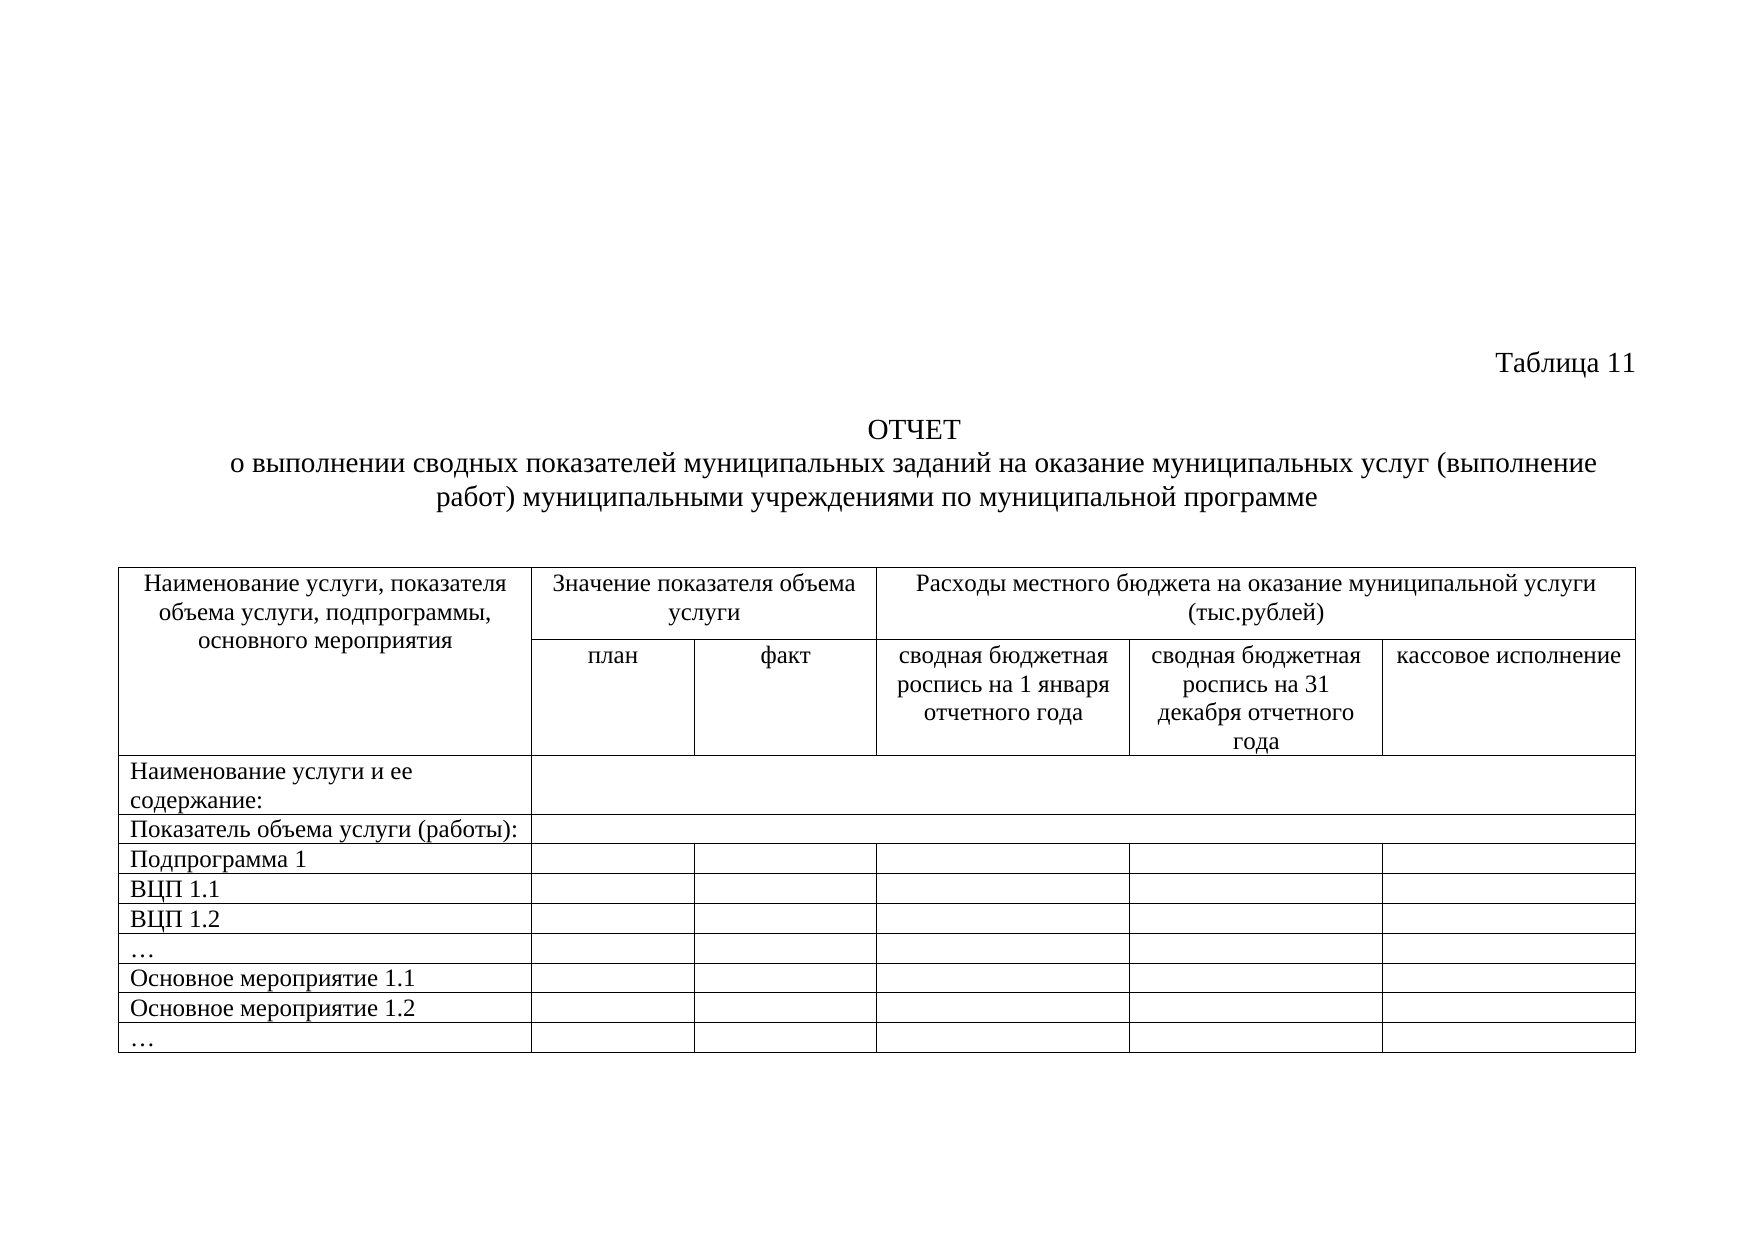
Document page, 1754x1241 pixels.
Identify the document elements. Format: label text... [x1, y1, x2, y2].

table_cell [877, 904, 1129, 933]
table_cell [1383, 844, 1635, 873]
table_cell кассовое исполнение [1383, 640, 1635, 755]
table_cell … [119, 934, 531, 962]
table_cell ВЦП 1.1 [119, 874, 531, 903]
table_cell [532, 815, 1635, 843]
table_cell … [119, 1023, 531, 1052]
table_cell [877, 1023, 1129, 1052]
table_cell [877, 993, 1129, 1022]
table_header Расходы местного бюджета на оказание муниципальной услуги (тыс.рублей) [877, 568, 1635, 639]
table_header Наименование услуги, показателя объема услуги, подпрограммы, основного мероприятия [119, 568, 531, 755]
table_cell [1383, 904, 1635, 933]
table_cell [1383, 964, 1635, 992]
table_cell [695, 934, 876, 962]
table_cell [695, 874, 876, 903]
table_cell [877, 934, 1129, 962]
table_cell Показатель объема услуги (работы): [119, 815, 531, 843]
table_cell факт [695, 640, 876, 755]
table_cell [532, 844, 694, 873]
table_cell [877, 874, 1129, 903]
table_cell [1130, 1023, 1382, 1052]
table_cell [532, 874, 694, 903]
table_cell [1130, 934, 1382, 962]
table_cell [532, 756, 1635, 813]
table_cell [877, 964, 1129, 992]
table_cell Подпрограмма 1 [119, 844, 531, 873]
table_cell [532, 904, 694, 933]
table_cell Основное мероприятие 1.1 [119, 964, 531, 992]
table_cell [1383, 934, 1635, 962]
table_cell [532, 993, 694, 1022]
table_cell [1130, 844, 1382, 873]
table_cell [1383, 874, 1635, 903]
table_cell [532, 1023, 694, 1052]
table_cell Наименование услуги и ее содержание: [119, 756, 531, 813]
table_cell [695, 844, 876, 873]
table_cell сводная бюджетная роспись на 1 января отчетного года [877, 640, 1129, 755]
table_cell [532, 964, 694, 992]
table_cell [877, 844, 1129, 873]
table_cell сводная бюджетная роспись на 31 декабря отчетного года [1130, 640, 1382, 755]
table_cell [695, 904, 876, 933]
table_cell [695, 1023, 876, 1052]
table_cell Основное мероприятие 1.2 [119, 993, 531, 1022]
table_cell план [532, 640, 694, 755]
text о выполнении сводных показателей муниципальных заданий на оказание муниципальных услуг (выполнение работ) муниципальными учреждениями по муниципальной программе [118, 446, 1636, 513]
table_cell [695, 964, 876, 992]
table_header Значение показателя объема услуги [532, 568, 876, 639]
table_cell [1130, 904, 1382, 933]
table_cell [695, 993, 876, 1022]
table_cell [1130, 964, 1382, 992]
table_cell ВЦП 1.2 [119, 904, 531, 933]
text Таблица 11 [118, 345, 1636, 378]
text ОТЧЕТ [118, 412, 1636, 446]
table_cell [532, 934, 694, 962]
table_cell [1383, 1023, 1635, 1052]
table_cell [1130, 993, 1382, 1022]
table_cell [1130, 874, 1382, 903]
table_cell [1383, 993, 1635, 1022]
